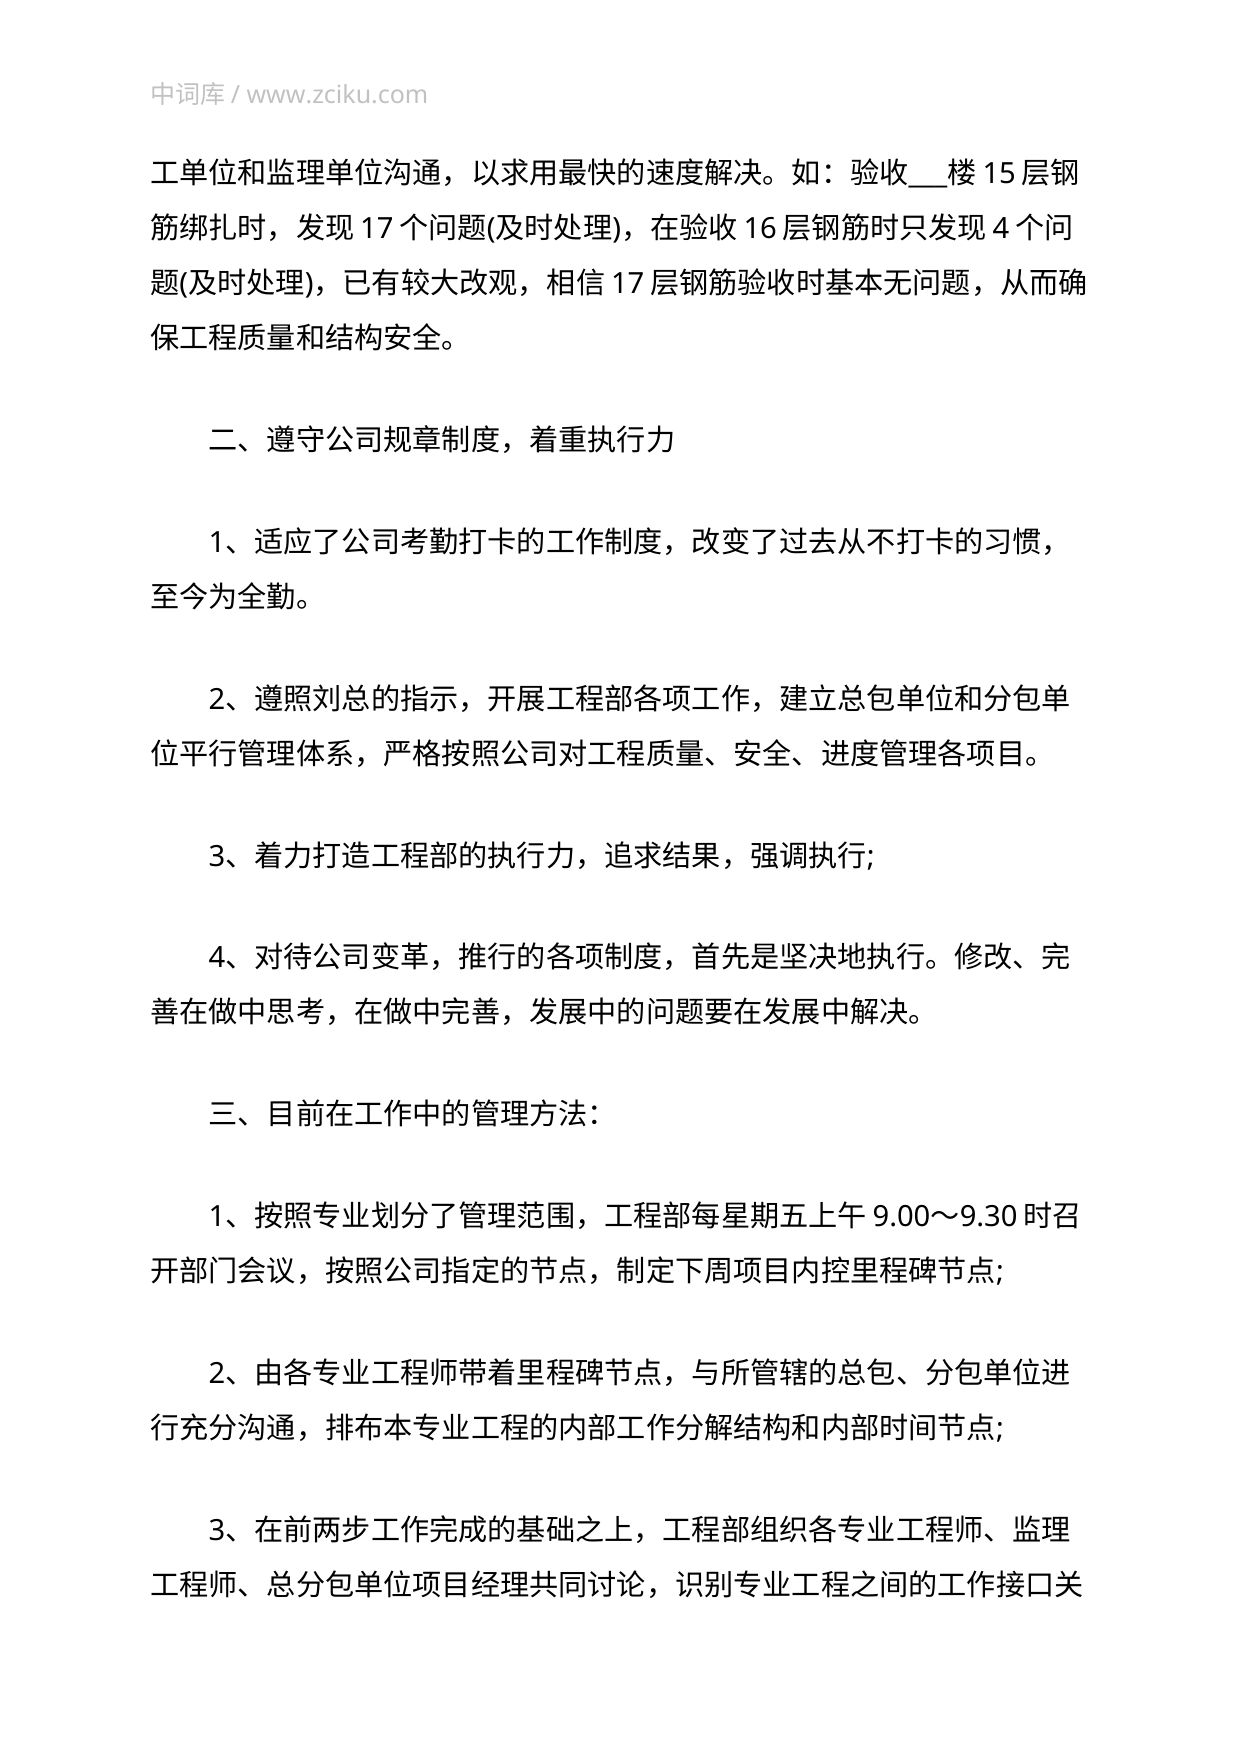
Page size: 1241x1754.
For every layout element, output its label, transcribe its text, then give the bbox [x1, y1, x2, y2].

text 2、由各专业工程师带着里程碑节点，与所管辖的总包、分包单位进行充分沟通，排布本专业工程的内部工作分解结构和内部时间节点; [150, 1349, 1090, 1447]
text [150, 150, 1090, 357]
text 3、着力打造工程部的执行力，追求结果，强调执行; [150, 832, 1090, 874]
text 1、按照专业划分了管理范围，工程部每星期五上午9.00～9.30时召开部门会议，按照公司指定的节点，制定下周项目内控里程碑节点; [150, 1193, 1090, 1290]
text 二、遵守公司规章制度，着重执行力 [150, 417, 1090, 459]
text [150, 1507, 1090, 1604]
text 4、对待公司变革，推行的各项制度，首先是坚决地执行。修改、完善在做中思考，在做中完善，发展中的问题要在发展中解决。 [150, 934, 1090, 1031]
text 1、适应了公司考勤打卡的工作制度，改变了过去从不打卡的习惯，至今为全勤。 [150, 518, 1090, 616]
text 2、遵照刘总的指示，开展工程部各项工作，建立总包单位和分包单位平行管理体系，严格按照公司对工程质量、安全、进度管理各项目。 [150, 675, 1090, 773]
text 三、目前在工作中的管理方法： [150, 1091, 1090, 1133]
